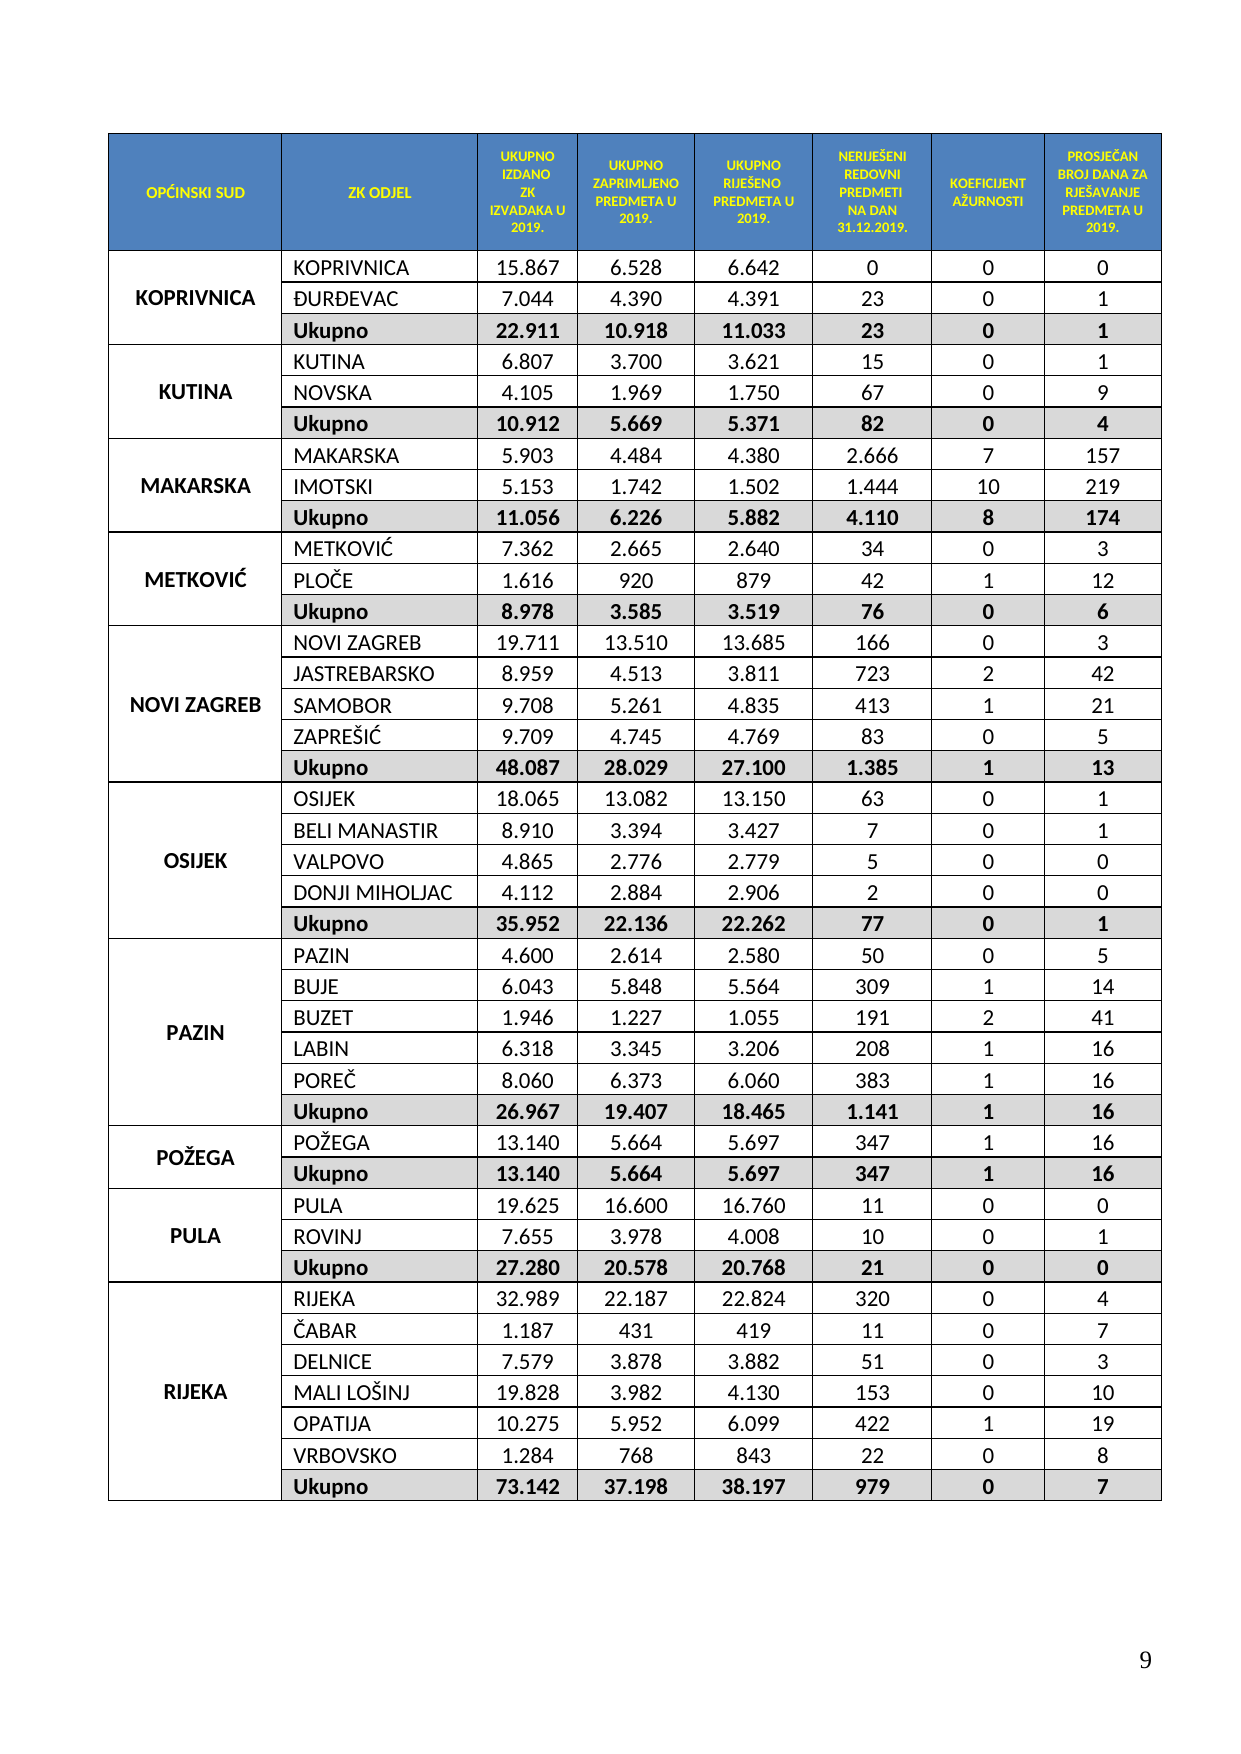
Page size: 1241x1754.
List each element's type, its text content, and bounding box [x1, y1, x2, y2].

table_cell Ukupno [282, 1251, 477, 1281]
table_cell 0 [932, 814, 1044, 844]
table_cell 6.642 [695, 251, 812, 281]
table_cell 11.056 [478, 501, 577, 531]
table_cell DONJI MIHOLJAC [282, 876, 477, 906]
table_cell 3.427 [695, 814, 812, 844]
table_cell 27.100 [695, 751, 812, 781]
table_cell 843 [695, 1439, 812, 1469]
table_cell 27.280 [478, 1251, 577, 1281]
table_cell 4.865 [478, 845, 577, 875]
table_cell 0 [932, 595, 1044, 625]
table_cell 3.978 [578, 1220, 694, 1250]
table_cell 347 [813, 1158, 931, 1188]
table_cell 7.655 [478, 1220, 577, 1250]
table_cell 2.776 [578, 845, 694, 875]
table_cell 0 [1045, 1189, 1161, 1219]
table_cell 23 [813, 314, 931, 344]
table_cell NERIJEŠENI REDOVNI PREDMETI NA DAN 31.12.2019. [813, 134, 931, 250]
table_cell 9 [1045, 376, 1161, 406]
table_cell 0 [932, 314, 1044, 344]
table_cell 4.835 [695, 689, 812, 719]
table_cell 16 [1045, 1064, 1161, 1094]
table_cell 7 [1045, 1314, 1161, 1344]
table_cell 15.867 [478, 251, 577, 281]
table_cell 4.769 [695, 720, 812, 750]
table_cell 0 [932, 1220, 1044, 1250]
table_cell UKUPNO ZAPRIMLJENO PREDMETA U 2019. [578, 134, 694, 250]
table_cell 1 [932, 970, 1044, 1000]
table_cell 1 [932, 1126, 1044, 1156]
table_cell 10 [813, 1220, 931, 1250]
table_cell BELI MANASTIR [282, 814, 477, 844]
table_cell 0 [932, 1251, 1044, 1281]
table_cell LABIN [282, 1033, 477, 1063]
table_cell 8.060 [478, 1064, 577, 1094]
table_cell 4.110 [813, 501, 931, 531]
table_cell 2.640 [695, 533, 812, 563]
table_cell 8 [932, 501, 1044, 531]
table_cell 13.140 [478, 1126, 577, 1156]
table_cell 10 [932, 470, 1044, 500]
table_cell 1.055 [695, 1001, 812, 1031]
table_cell 3.878 [578, 1345, 694, 1375]
table_cell 16.600 [578, 1189, 694, 1219]
table_cell 11 [813, 1314, 931, 1344]
table_cell 2 [932, 658, 1044, 688]
table_cell 73.142 [478, 1470, 577, 1500]
table_cell 63 [813, 783, 931, 813]
table_cell 0 [932, 1345, 1044, 1375]
table_cell 1 [932, 1033, 1044, 1063]
table_cell 3 [1045, 533, 1161, 563]
table_cell 5.848 [578, 970, 694, 1000]
table_cell 7.044 [478, 283, 577, 313]
table_cell 3.982 [578, 1376, 694, 1406]
table_cell PLOČE [282, 564, 477, 594]
table_cell 153 [813, 1376, 931, 1406]
table_cell 0 [932, 533, 1044, 563]
table_cell 1 [932, 1095, 1044, 1125]
table_cell OPĆINSKI SUD [109, 134, 281, 250]
table_cell 37.198 [578, 1470, 694, 1500]
table_cell 42 [813, 564, 931, 594]
table_cell 4.390 [578, 283, 694, 313]
table_cell 723 [813, 658, 931, 688]
table_cell 41 [1045, 1001, 1161, 1031]
table_cell MAKARSKA [282, 439, 477, 469]
table_cell 83 [813, 720, 931, 750]
table_cell POŽEGA [109, 1126, 281, 1188]
table_cell 5.664 [578, 1158, 694, 1188]
table_cell 4.513 [578, 658, 694, 688]
table_cell 1.750 [695, 376, 812, 406]
table_cell 50 [813, 939, 931, 969]
table_cell 191 [813, 1001, 931, 1031]
table_cell 0 [932, 376, 1044, 406]
table_cell 157 [1045, 439, 1161, 469]
table_cell 23 [813, 283, 931, 313]
table_cell KOEFICIJENT AŽURNOSTI [932, 134, 1044, 250]
table_cell Ukupno [282, 408, 477, 438]
table_cell 0 [932, 1376, 1044, 1406]
table_cell 3.345 [578, 1033, 694, 1063]
table_cell 5.153 [478, 470, 577, 500]
table_cell 1 [932, 751, 1044, 781]
table_cell ROVINJ [282, 1220, 477, 1250]
table_cell 7 [1045, 1470, 1161, 1500]
table_cell 11 [813, 1189, 931, 1219]
table_cell 5.664 [578, 1126, 694, 1156]
table_cell 26.967 [478, 1095, 577, 1125]
table_cell 2.580 [695, 939, 812, 969]
table_cell 19.711 [478, 626, 577, 656]
table_cell MALI LOŠINJ [282, 1376, 477, 1406]
table_cell 21 [813, 1251, 931, 1281]
table_cell 0 [932, 345, 1044, 375]
table_cell 82 [813, 408, 931, 438]
table_cell ĐURĐEVAC [282, 283, 477, 313]
table_cell 8 [1045, 1439, 1161, 1469]
table_cell 22.911 [478, 314, 577, 344]
table_cell 10.275 [478, 1408, 577, 1438]
table_cell 1.187 [478, 1314, 577, 1344]
table_cell 13 [1045, 751, 1161, 781]
table_cell OPATIJA [282, 1408, 477, 1438]
table_cell 0 [932, 1314, 1044, 1344]
table_cell 6.318 [478, 1033, 577, 1063]
table_cell 3.394 [578, 814, 694, 844]
table_cell METKOVIĆ [109, 533, 281, 625]
table_cell 5.261 [578, 689, 694, 719]
table_cell 5.903 [478, 439, 577, 469]
table_cell BUJE [282, 970, 477, 1000]
table_cell 1 [932, 1158, 1044, 1188]
table_cell 0 [932, 845, 1044, 875]
table_cell 309 [813, 970, 931, 1000]
table_cell 2.779 [695, 845, 812, 875]
table_cell JASTREBARSKO [282, 658, 477, 688]
table_cell 9.709 [478, 720, 577, 750]
table_cell Ukupno [282, 501, 477, 531]
table_cell 347 [813, 1126, 931, 1156]
table_cell 5 [1045, 939, 1161, 969]
table_cell 4 [1045, 408, 1161, 438]
table_cell 0 [1045, 251, 1161, 281]
table_cell 1.742 [578, 470, 694, 500]
table_cell RIJEKA [282, 1283, 477, 1313]
table_cell 0 [932, 939, 1044, 969]
table_cell 413 [813, 689, 931, 719]
table_cell Ukupno [282, 751, 477, 781]
table_cell 4.745 [578, 720, 694, 750]
table_cell 0 [1045, 876, 1161, 906]
table_cell 5 [1045, 720, 1161, 750]
table_cell 6.099 [695, 1408, 812, 1438]
table_cell 20.578 [578, 1251, 694, 1281]
table_cell 22.187 [578, 1283, 694, 1313]
table_cell IMOTSKI [282, 470, 477, 500]
table_cell 0 [1045, 1251, 1161, 1281]
table_cell 174 [1045, 501, 1161, 531]
table_cell 6 [1045, 595, 1161, 625]
table_cell 920 [578, 564, 694, 594]
table_cell 16 [1045, 1095, 1161, 1125]
table_cell 166 [813, 626, 931, 656]
table_cell 1 [932, 689, 1044, 719]
table_cell Ukupno [282, 1470, 477, 1500]
table_cell 21 [1045, 689, 1161, 719]
table_cell 4.600 [478, 939, 577, 969]
table_cell 0 [932, 720, 1044, 750]
table_cell 219 [1045, 470, 1161, 500]
table_cell 6.226 [578, 501, 694, 531]
table_cell Ukupno [282, 908, 477, 938]
table_cell 10 [1045, 1376, 1161, 1406]
table_cell Ukupno [282, 1158, 477, 1188]
table_cell 7.579 [478, 1345, 577, 1375]
table_cell 3.621 [695, 345, 812, 375]
table_cell 13.082 [578, 783, 694, 813]
table_cell 5.669 [578, 408, 694, 438]
table_cell 1.946 [478, 1001, 577, 1031]
table_cell 1.141 [813, 1095, 931, 1125]
table_cell 6.373 [578, 1064, 694, 1094]
table_cell 1 [1045, 1220, 1161, 1250]
table_cell 5.697 [695, 1158, 812, 1188]
table_cell POREČ [282, 1064, 477, 1094]
table_cell 16.760 [695, 1189, 812, 1219]
table_cell 879 [695, 564, 812, 594]
table_cell 0 [1045, 845, 1161, 875]
table_cell 20.768 [695, 1251, 812, 1281]
table_cell POŽEGA [282, 1126, 477, 1156]
table_cell NOVI ZAGREB [282, 626, 477, 656]
table_cell 768 [578, 1439, 694, 1469]
table_cell 0 [932, 908, 1044, 938]
table_cell 2 [932, 1001, 1044, 1031]
table_cell 15 [813, 345, 931, 375]
table_cell 6.043 [478, 970, 577, 1000]
table_cell 2.666 [813, 439, 931, 469]
table_cell MAKARSKA [109, 439, 281, 531]
table_cell 7.362 [478, 533, 577, 563]
table_cell RIJEKA [109, 1283, 281, 1500]
table_cell 35.952 [478, 908, 577, 938]
table_cell PULA [282, 1189, 477, 1219]
table_cell 1.616 [478, 564, 577, 594]
table_cell 0 [932, 1189, 1044, 1219]
table_cell 22.262 [695, 908, 812, 938]
table_cell 979 [813, 1470, 931, 1500]
table_cell ČABAR [282, 1314, 477, 1344]
table_cell 4 [1045, 1283, 1161, 1313]
table_cell METKOVIĆ [282, 533, 477, 563]
table_cell 22.824 [695, 1283, 812, 1313]
table_cell 13.140 [478, 1158, 577, 1188]
table_cell 10.912 [478, 408, 577, 438]
table_cell 14 [1045, 970, 1161, 1000]
table_cell KOPRIVNICA [282, 251, 477, 281]
table_cell 3.585 [578, 595, 694, 625]
table_cell 3.519 [695, 595, 812, 625]
table_cell 1 [1045, 908, 1161, 938]
table_cell 0 [932, 1283, 1044, 1313]
table_cell Ukupno [282, 314, 477, 344]
table_cell SAMOBOR [282, 689, 477, 719]
table_cell 422 [813, 1408, 931, 1438]
table_cell 67 [813, 376, 931, 406]
table_cell 1 [932, 1408, 1044, 1438]
table_cell 1 [1045, 314, 1161, 344]
table_cell 4.112 [478, 876, 577, 906]
table_cell 22.136 [578, 908, 694, 938]
table_cell 7 [813, 814, 931, 844]
table_cell 12 [1045, 564, 1161, 594]
table_cell 5.371 [695, 408, 812, 438]
table_cell 1.444 [813, 470, 931, 500]
table_cell 28.029 [578, 751, 694, 781]
table_cell PAZIN [282, 939, 477, 969]
table_cell KUTINA [282, 345, 477, 375]
table_cell 32.989 [478, 1283, 577, 1313]
table_cell 5 [813, 845, 931, 875]
table_cell 431 [578, 1314, 694, 1344]
table_cell 5.697 [695, 1126, 812, 1156]
table_cell 76 [813, 595, 931, 625]
table_cell 5.882 [695, 501, 812, 531]
table_cell 0 [932, 408, 1044, 438]
table_cell 0 [813, 251, 931, 281]
table_cell 6.528 [578, 251, 694, 281]
table_cell 19 [1045, 1408, 1161, 1438]
table_cell 2.665 [578, 533, 694, 563]
table_cell ZAPREŠIĆ [282, 720, 477, 750]
table_cell 4.380 [695, 439, 812, 469]
table_cell PAZIN [109, 939, 281, 1125]
table_cell 4.105 [478, 376, 577, 406]
table_cell KOPRIVNICA [109, 251, 281, 344]
table_cell 13.150 [695, 783, 812, 813]
table_cell Ukupno [282, 595, 477, 625]
table_cell 22 [813, 1439, 931, 1469]
table_cell 1 [1045, 783, 1161, 813]
table_cell UKUPNO IZDANO ZK IZVADAKA U 2019. [478, 134, 577, 250]
table_cell 13.685 [695, 626, 812, 656]
table_cell 5.564 [695, 970, 812, 1000]
table_cell PULA [109, 1189, 281, 1281]
table_cell 5.952 [578, 1408, 694, 1438]
table_cell 208 [813, 1033, 931, 1063]
table_cell 6.807 [478, 345, 577, 375]
table_cell 16 [1045, 1126, 1161, 1156]
table_cell 3.700 [578, 345, 694, 375]
table_cell 4.008 [695, 1220, 812, 1250]
table_cell 51 [813, 1345, 931, 1375]
table_cell 1 [932, 1064, 1044, 1094]
table_cell 0 [932, 626, 1044, 656]
table_cell 18.065 [478, 783, 577, 813]
table_cell 1 [932, 564, 1044, 594]
table_cell OSIJEK [109, 783, 281, 938]
table_cell 19.828 [478, 1376, 577, 1406]
table_cell 4.130 [695, 1376, 812, 1406]
table_cell 0 [932, 1439, 1044, 1469]
table_cell 38.197 [695, 1470, 812, 1500]
table_cell ZK ODJEL [282, 134, 477, 250]
table_cell 2.614 [578, 939, 694, 969]
table_cell 1.969 [578, 376, 694, 406]
table_cell 19.407 [578, 1095, 694, 1125]
table_cell VRBOVSKO [282, 1439, 477, 1469]
table_cell 8.978 [478, 595, 577, 625]
table_cell 16 [1045, 1158, 1161, 1188]
table_cell 8.959 [478, 658, 577, 688]
table_cell 419 [695, 1314, 812, 1344]
table_cell 4.484 [578, 439, 694, 469]
table_cell 0 [932, 1470, 1044, 1500]
table_cell 16 [1045, 1033, 1161, 1063]
table_cell 0 [932, 783, 1044, 813]
table_cell DELNICE [282, 1345, 477, 1375]
table_cell 2.884 [578, 876, 694, 906]
table_cell KUTINA [109, 345, 281, 438]
table_cell 11.033 [695, 314, 812, 344]
table_cell 3.811 [695, 658, 812, 688]
table_cell UKUPNO RIJEŠENO PREDMETA U 2019. [695, 134, 812, 250]
table_cell 1 [1045, 345, 1161, 375]
table_cell 1 [1045, 814, 1161, 844]
table_cell NOVI ZAGREB [109, 626, 281, 781]
table_cell 0 [932, 251, 1044, 281]
table_cell 42 [1045, 658, 1161, 688]
table_cell Ukupno [282, 1095, 477, 1125]
table_cell 3.206 [695, 1033, 812, 1063]
table_cell 77 [813, 908, 931, 938]
table_cell 3 [1045, 1345, 1161, 1375]
table_cell 0 [932, 283, 1044, 313]
table_cell NOVSKA [282, 376, 477, 406]
table_cell 4.391 [695, 283, 812, 313]
table_cell BUZET [282, 1001, 477, 1031]
table_cell 18.465 [695, 1095, 812, 1125]
table_cell 1.502 [695, 470, 812, 500]
table_cell OSIJEK [282, 783, 477, 813]
table_cell VALPOVO [282, 845, 477, 875]
table_cell PROSJEČAN BROJ DANA ZA RJEŠAVANJE PREDMETA U 2019. [1045, 134, 1161, 250]
table_cell 2.906 [695, 876, 812, 906]
table_cell 1.284 [478, 1439, 577, 1469]
table_cell 3.882 [695, 1345, 812, 1375]
table_cell 0 [932, 876, 1044, 906]
table_cell 383 [813, 1064, 931, 1094]
table_cell 6.060 [695, 1064, 812, 1094]
table_cell 1.385 [813, 751, 931, 781]
table_cell 2 [813, 876, 931, 906]
table_cell 10.918 [578, 314, 694, 344]
table_cell 19.625 [478, 1189, 577, 1219]
table_cell 7 [932, 439, 1044, 469]
table_cell 1.227 [578, 1001, 694, 1031]
table_cell 320 [813, 1283, 931, 1313]
table_cell 8.910 [478, 814, 577, 844]
table_cell 34 [813, 533, 931, 563]
table_cell 1 [1045, 283, 1161, 313]
table_cell 3 [1045, 626, 1161, 656]
table_cell 9.708 [478, 689, 577, 719]
table_cell 48.087 [478, 751, 577, 781]
table_cell 13.510 [578, 626, 694, 656]
